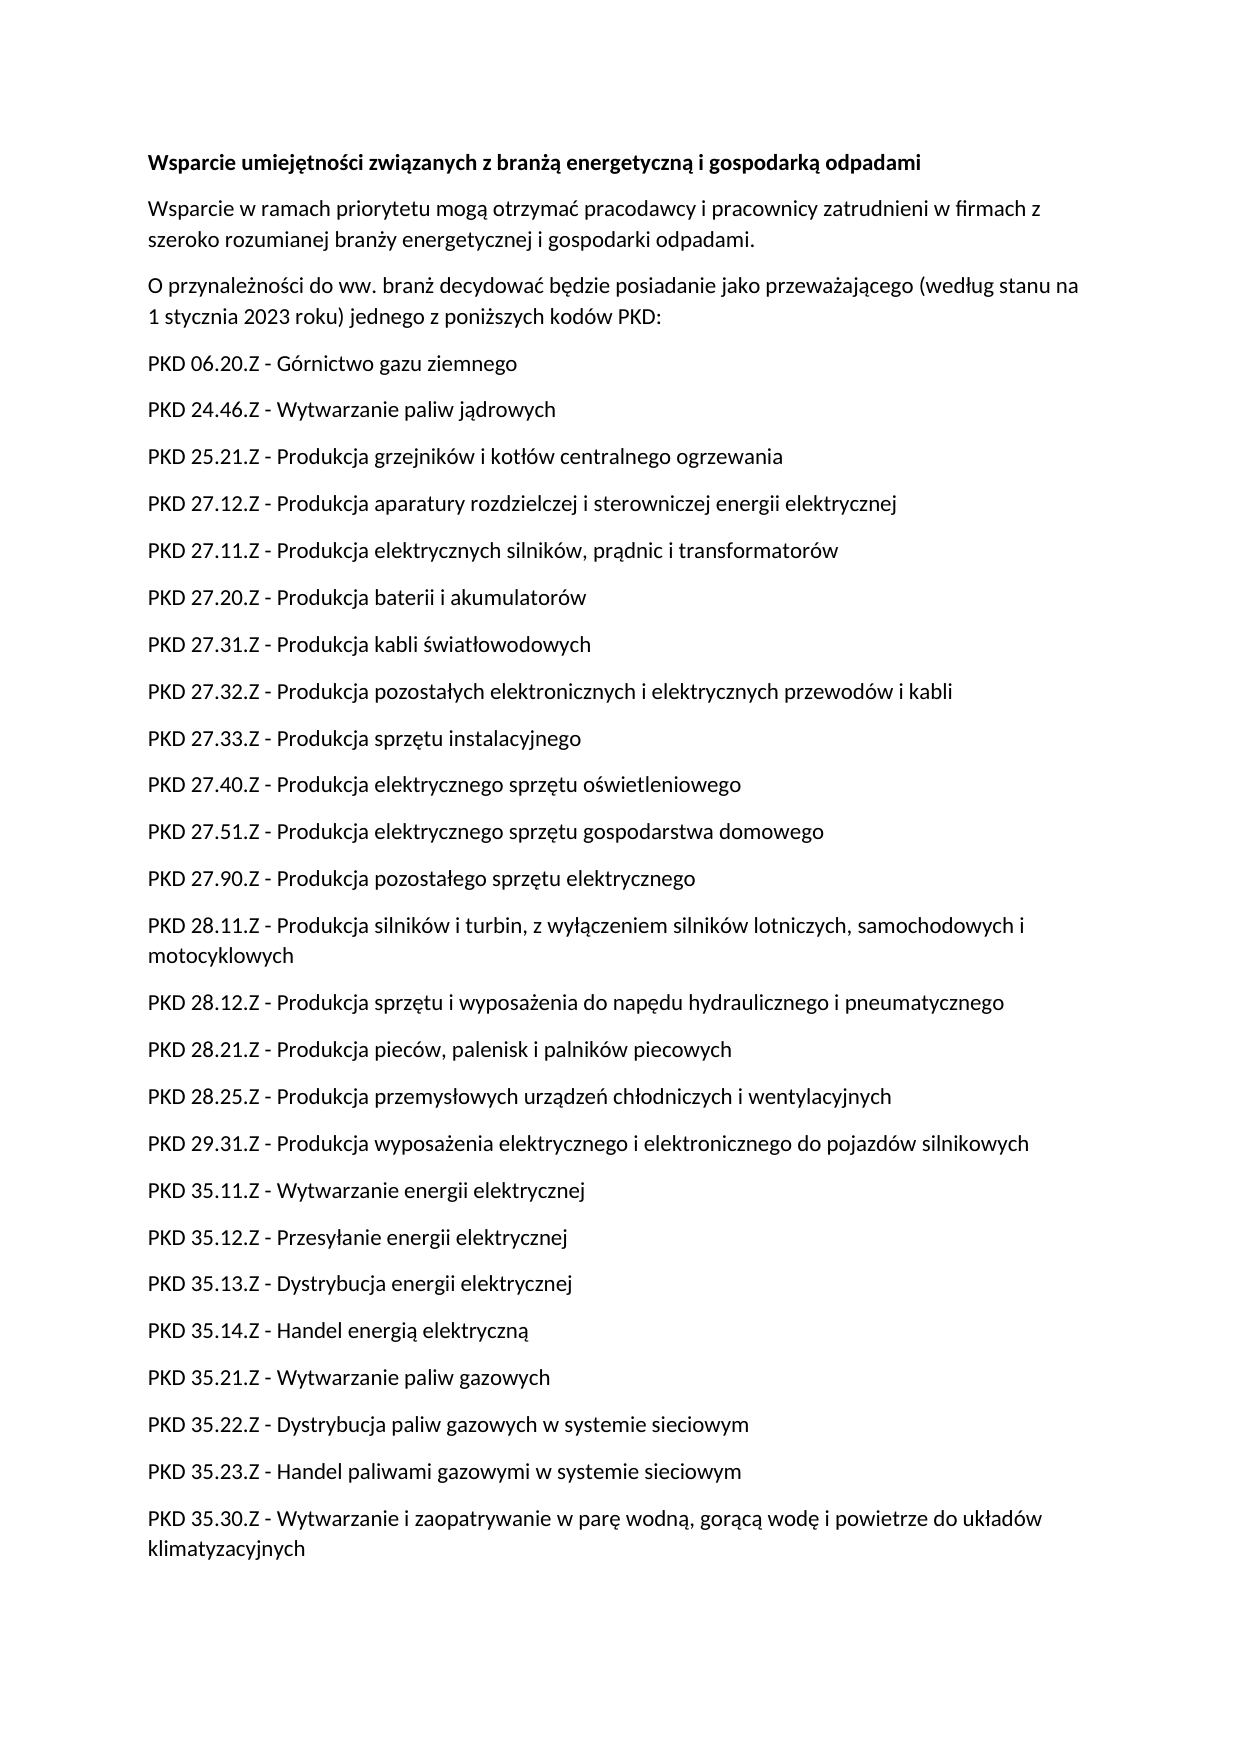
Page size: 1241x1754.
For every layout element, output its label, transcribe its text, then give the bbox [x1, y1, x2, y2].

text PKD 28.25.Z - Produkcja przemysłowych urządzeń chłodniczych i wentylacyjnych [148, 1082, 1093, 1110]
text PKD 27.12.Z - Produkcja aparatury rozdzielczej i sterowniczej energii elektrycznej [148, 489, 1093, 517]
text PKD 35.23.Z - Handel paliwami gazowymi w systemie sieciowym [148, 1457, 1093, 1485]
text PKD 35.12.Z - Przesyłanie energii elektrycznej [148, 1223, 1093, 1251]
text PKD 35.21.Z - Wytwarzanie paliw gazowych [148, 1363, 1093, 1391]
text PKD 27.11.Z - Produkcja elektrycznych silników, prądnic i transformatorów [148, 536, 1093, 564]
text Wsparcie w ramach priorytetu mogą otrzymać pracodawcy i pracownicy zatrudnieni w firmach z szeroko rozumianej branży energetycznej i gospodarki odpadami. [148, 194, 1093, 253]
text PKD 24.46.Z - Wytwarzanie paliw jądrowych [148, 396, 1093, 423]
text PKD 35.11.Z - Wytwarzanie energii elektrycznej [148, 1176, 1093, 1204]
text PKD 28.12.Z - Produkcja sprzętu i wyposażenia do napędu hydraulicznego i pneumatycznego [148, 988, 1093, 1016]
text O przynależności do ww. branż decydować będzie posiadanie jako przeważającego (według stanu na 1 stycznia 2023 roku) jednego z poniższych kodów PKD: [148, 272, 1093, 330]
text PKD 28.11.Z - Produkcja silników i turbin, z wyłączeniem silników lotniczych, samochodowych i motocyklowych [148, 911, 1093, 969]
text PKD 06.20.Z - Górnictwo gazu ziemnego [148, 349, 1093, 377]
text PKD 27.31.Z - Produkcja kabli światłowodowych [148, 630, 1093, 658]
text PKD 29.31.Z - Produkcja wyposażenia elektrycznego i elektronicznego do pojazdów silnikowych [148, 1129, 1093, 1157]
text PKD 25.21.Z - Produkcja grzejników i kotłów centralnego ogrzewania [148, 442, 1093, 470]
text PKD 35.30.Z - Wytwarzanie i zaopatrywanie w parę wodną, gorącą wodę i powietrze do układów klimatyzacyjnych [148, 1504, 1093, 1562]
text PKD 27.20.Z - Produkcja baterii i akumulatorów [148, 583, 1093, 611]
text PKD 27.51.Z - Produkcja elektrycznego sprzętu gospodarstwa domowego [148, 817, 1093, 845]
text Wsparcie umiejętności związanych z branżą energetyczną i gospodarką odpadami [148, 148, 1093, 176]
text PKD 28.21.Z - Produkcja pieców, palenisk i palników piecowych [148, 1035, 1093, 1063]
text PKD 27.40.Z - Produkcja elektrycznego sprzętu oświetleniowego [148, 771, 1093, 798]
text PKD 27.32.Z - Produkcja pozostałych elektronicznych i elektrycznych przewodów i kabli [148, 677, 1093, 705]
text PKD 27.90.Z - Produkcja pozostałego sprzętu elektrycznego [148, 864, 1093, 892]
text PKD 27.33.Z - Produkcja sprzętu instalacyjnego [148, 724, 1093, 752]
text PKD 35.22.Z - Dystrybucja paliw gazowych w systemie sieciowym [148, 1410, 1093, 1438]
text PKD 35.13.Z - Dystrybucja energii elektrycznej [148, 1269, 1093, 1297]
text PKD 35.14.Z - Handel energią elektryczną [148, 1316, 1093, 1344]
